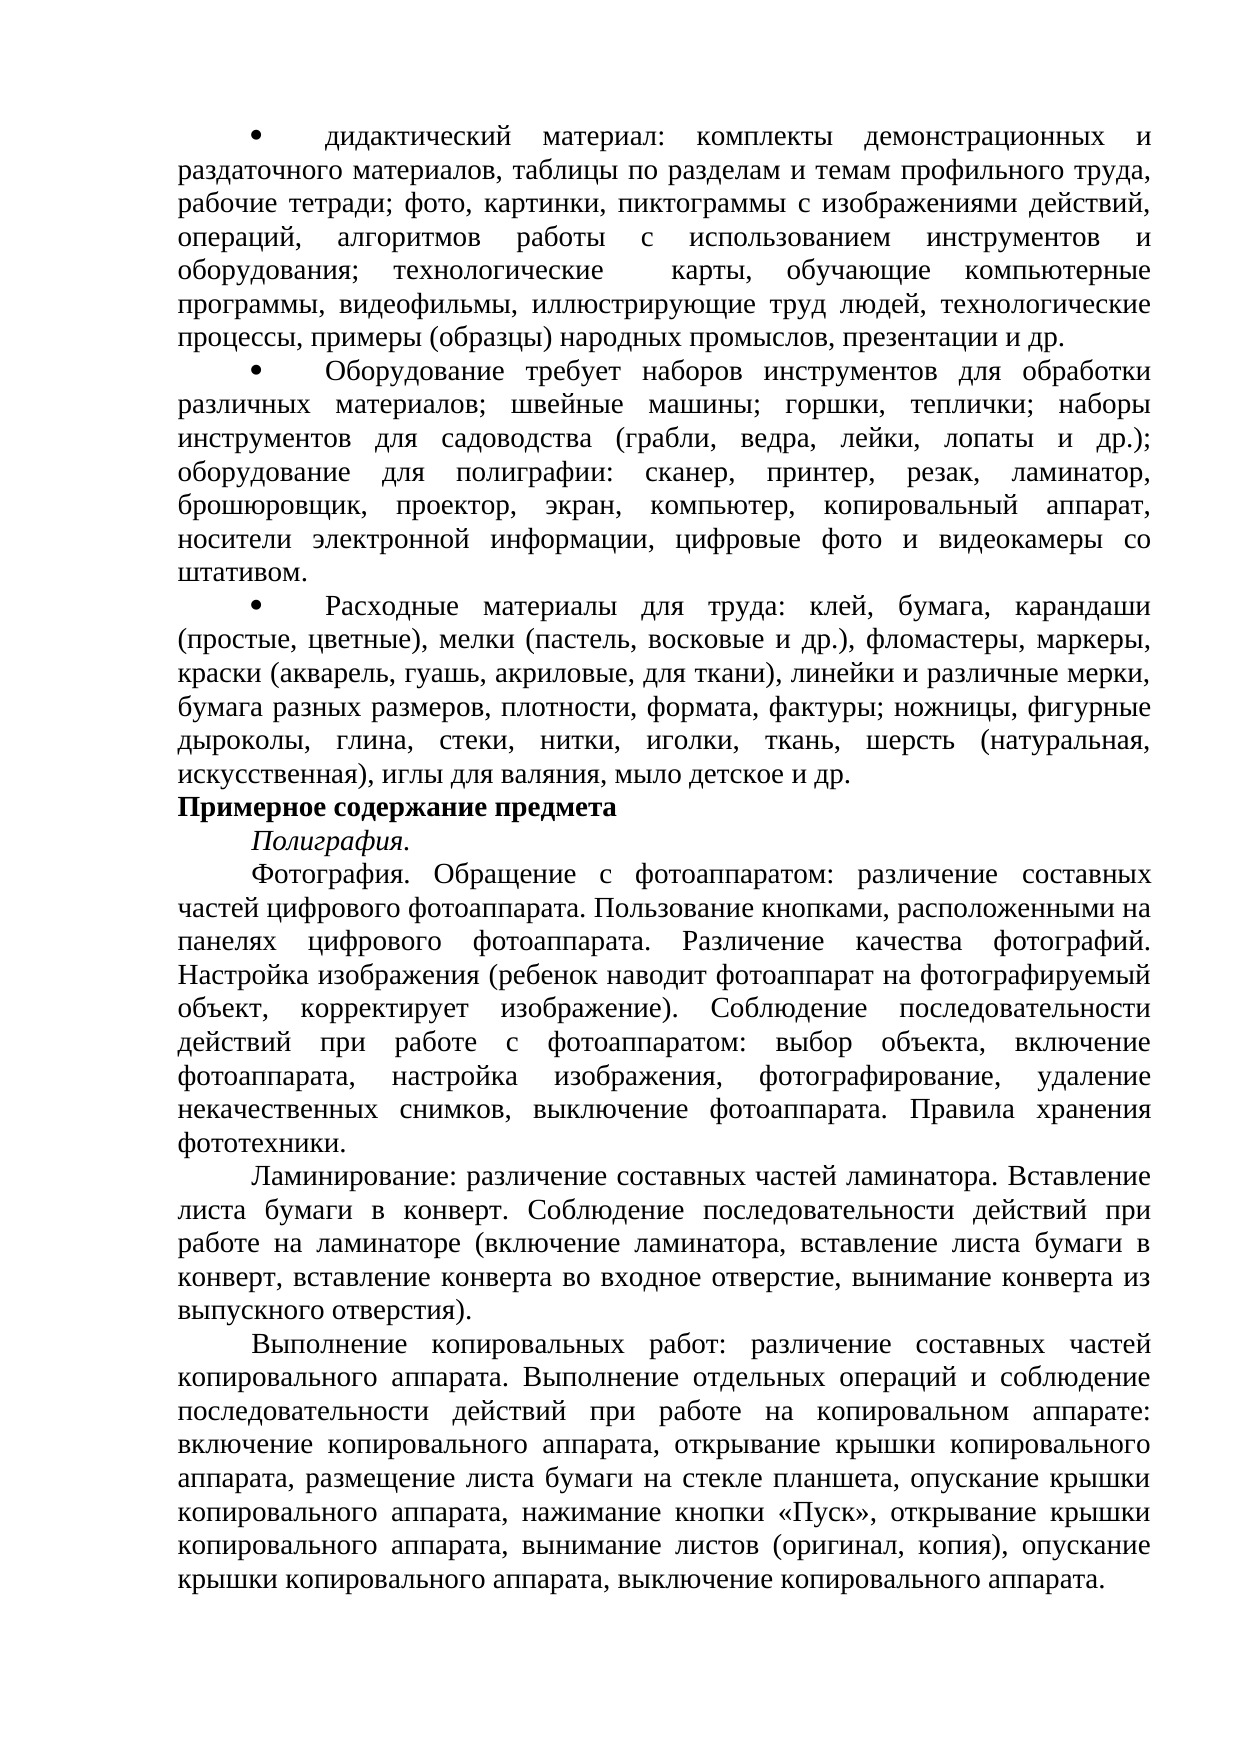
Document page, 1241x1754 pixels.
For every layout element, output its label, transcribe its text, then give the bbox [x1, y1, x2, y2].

text Примерное содержание предмета [177, 789, 1152, 823]
text Фотография. Обращение с фотоаппаратом: различение составных частей цифрового фотоаппарата. Пользование кнопками, расположенными на панелях цифрового фотоаппарата. Различение качества фотографий. Настройка изображения (ребенок наводит фотоаппарат на фотографируемый объект, корректирует изображение). Соблюдение последовательности действий при работе с фотоаппаратом: выбор объекта, включение фотоаппарата, настройка изображения, фотографирование, удаление некачественных снимков, выключение фотоаппарата. Правила хранения фототехники. [177, 856, 1152, 1158]
list дидактический материал: комплекты демонстрационных и раздаточного материалов, таблицы по разделам и темам профильного труда, рабочие тетради; фото, картинки, пиктограммы с изображениями действий, операций, алгоритмов работы с использованием инструментов и оборудования; технологические карты, обучающие компьютерные программы, видеофильмы, иллюстрирующие труд людей, технологические процессы, примеры (образцы) народных промыслов, презентации и др. [177, 118, 1152, 353]
text Ламинирование: различение составных частей ламинатора. Вставление листа бумаги в конверт. Соблюдение последовательности действий при работе на ламинаторе (включение ламинатора, вставление листа бумаги в конверт, вставление конверта во входное отверстие, вынимание конверта из выпускного отверстия). [177, 1158, 1152, 1326]
list Оборудование требует наборов инструментов для обработки различных материалов; швейные машины; горшки, теплички; наборы инструментов для садоводства (грабли, ведра, лейки, лопаты и др.); оборудование для полиграфии: сканер, принтер, резак, ламинатор, брошюровщик, проектор, экран, компьютер, копировальный аппарат, носители электронной информации, цифровые фото и видеокамеры со штативом. [177, 353, 1152, 588]
text Полиграфия. [177, 823, 1152, 856]
list Расходные материалы для труда: клей, бумага, карандаши (простые, цветные), мелки (пастель, восковые и др.), фломастеры, маркеры, краски (акварель, гуашь, акриловые, для ткани), линейки и различные мерки, бумага разных размеров, плотности, формата, фактуры; ножницы, фигурные дыроколы, глина, стеки, нитки, иголки, ткань, шерсть (натуральная, искусственная), иглы для валяния, мыло детское и др. [177, 588, 1152, 789]
text Выполнение копировальных работ: различение составных частей копировального аппарата. Выполнение отдельных операций и соблюдение последовательности действий при работе на копировальном аппарате: включение копировального аппарата, открывание крышки копировального аппарата, размещение листа бумаги на стекле планшета, опускание крышки копировального аппарата, нажимание кнопки «Пуск», открывание крышки копировального аппарата, вынимание листов (оригинал, копия), опускание крышки копировального аппарата, выключение копировального аппарата. [177, 1326, 1152, 1594]
